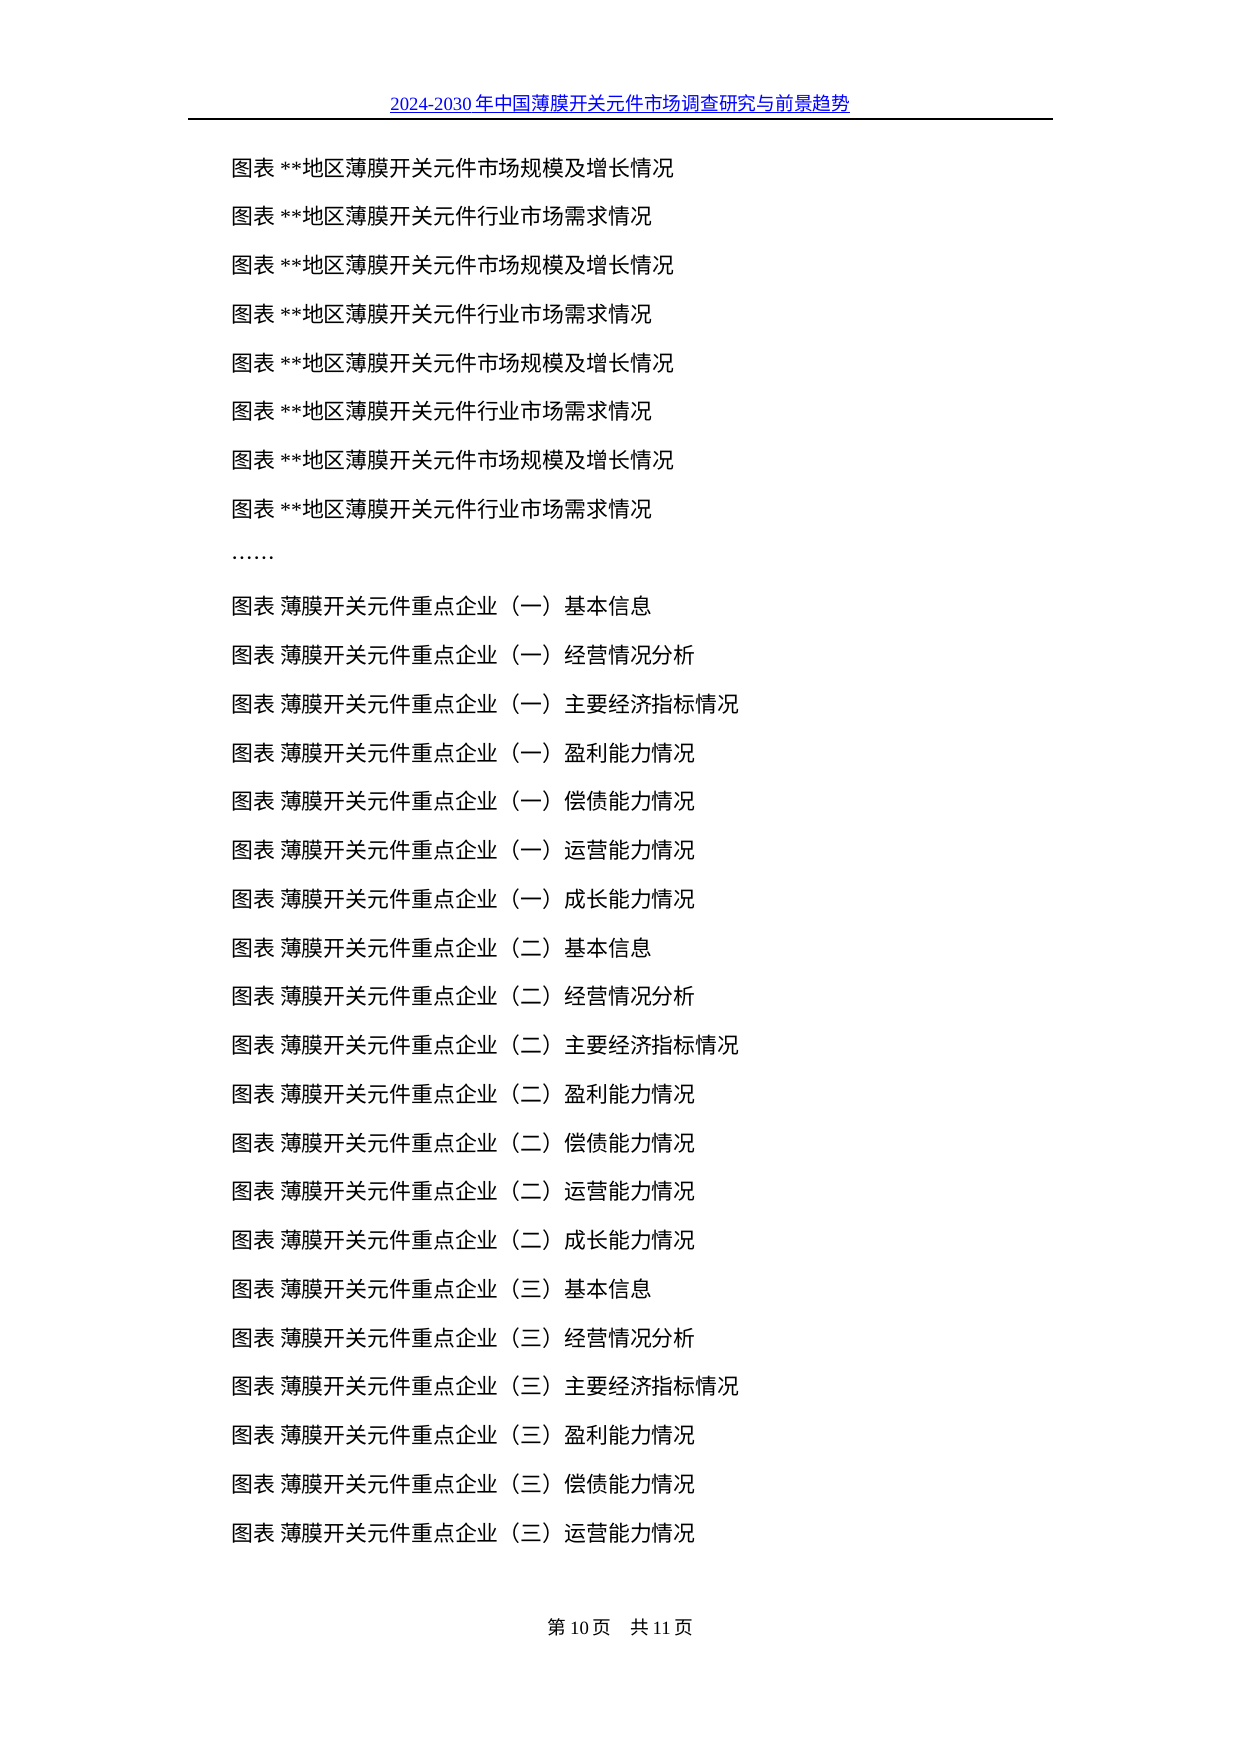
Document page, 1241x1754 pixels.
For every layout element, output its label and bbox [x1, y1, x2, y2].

text [187, 150, 1053, 1548]
